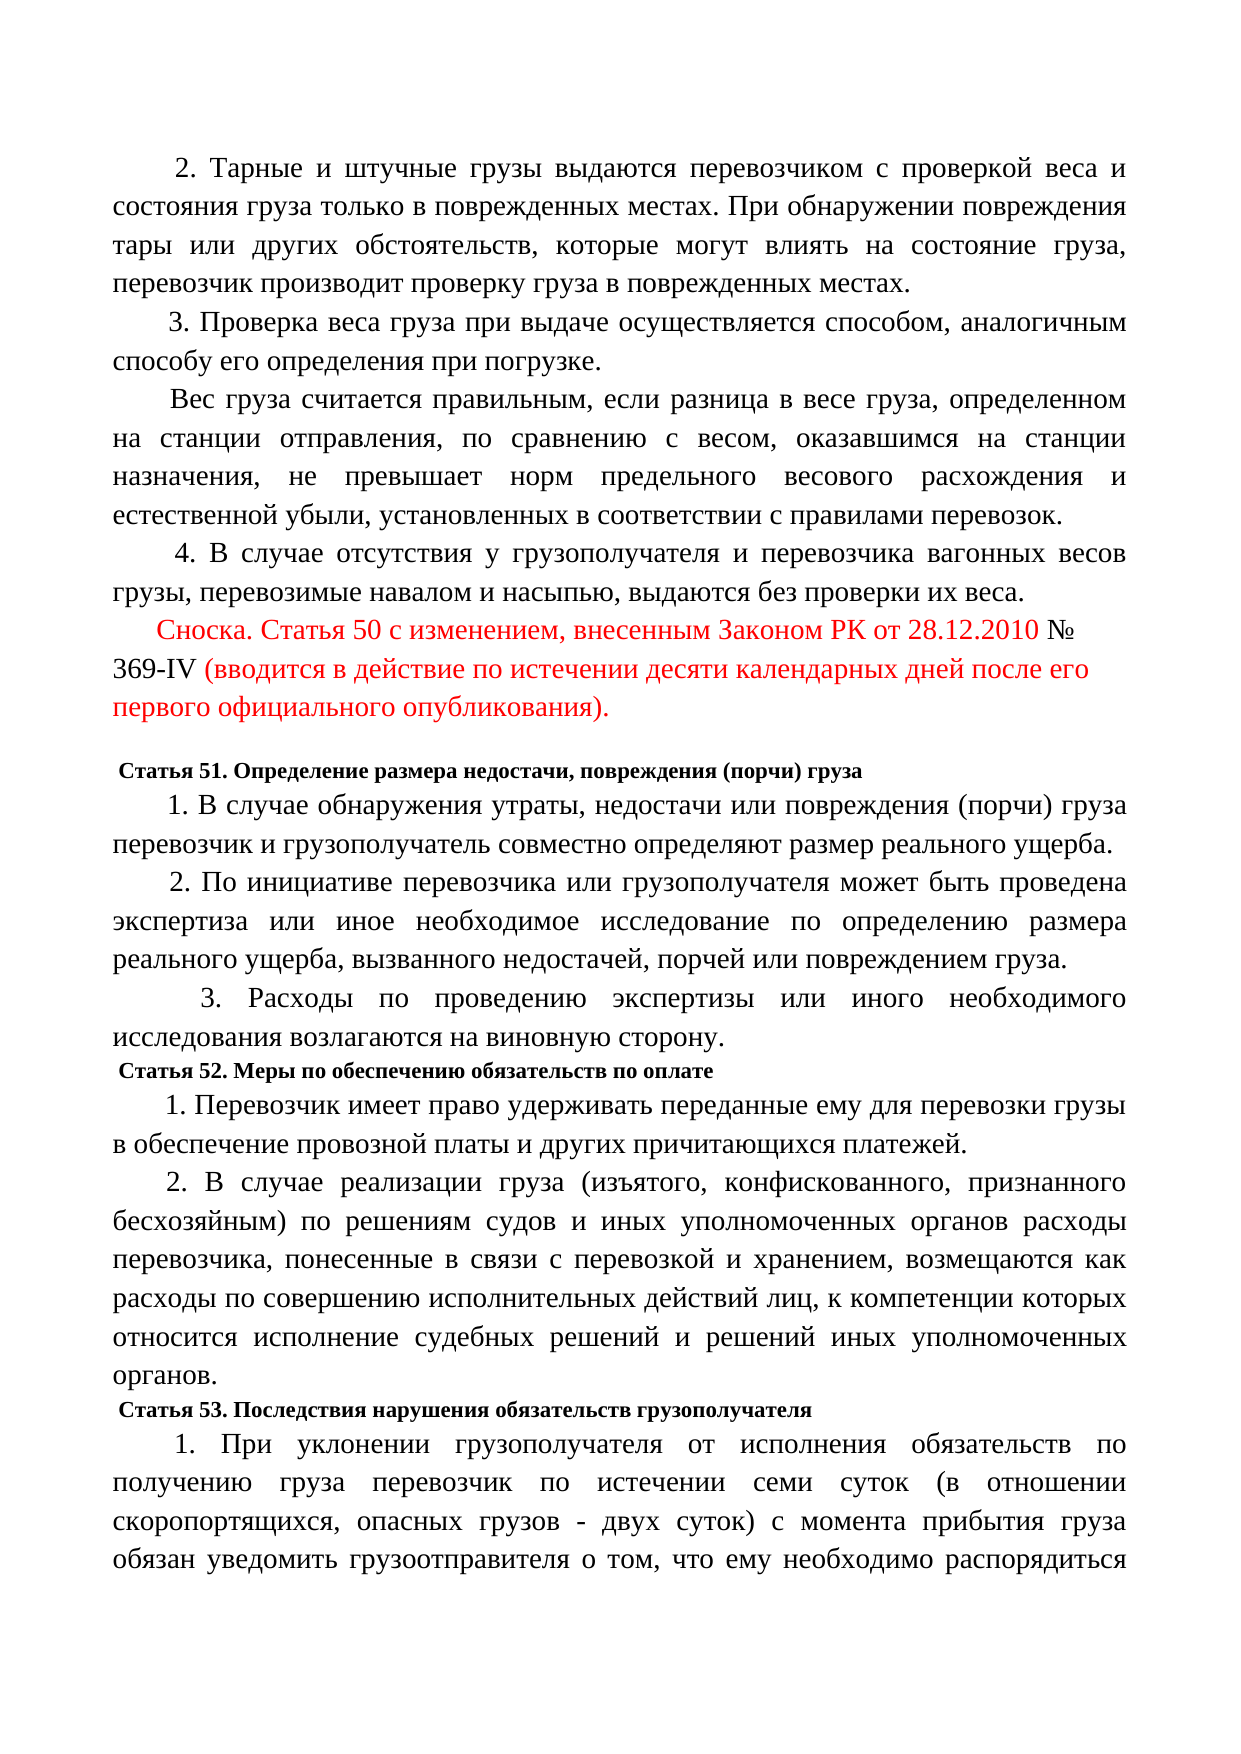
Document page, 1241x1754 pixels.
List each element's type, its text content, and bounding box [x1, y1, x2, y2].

text 2. Тарные и штучные грузы выдаются перевозчиком с проверкой веса и состояния груза только в поврежденных местах. При обнаружении повреждения тары или других обстоятельств, которые могут влиять на состояние груза, перевозчик производит проверку груза в поврежденных местах. [112, 150, 1128, 299]
text 3. Расходы по проведению экспертизы или иного необходимого исследования возлагаются на виновную сторону. [112, 980, 1128, 1052]
text 3. Проверка веса груза при выдаче осуществляется способом, аналогичным способу его определения при погрузке. [112, 304, 1128, 376]
text 2. По инициативе перевозчика или грузополучателя может быть проведена экспертиза или иное необходимое исследование по определению размера реального ущерба, вызванного недостачей, порчей или повреждением груза. [112, 864, 1128, 975]
text 4. В случае отсутствия у грузополучателя и перевозчика вагонных весов грузы, перевозимые навалом и насыпью, выдаются без проверки их веса. [112, 535, 1128, 607]
text Статья 51. Определение размера недостачи, повреждения (порчи) груза [112, 757, 1128, 783]
text 1. В случае обнаружения утраты, недостачи или повреждения (порчи) груза перевозчик и грузополучатель совместно определяют размер реального ущерба. [112, 787, 1128, 859]
text Статья 52. Меры по обеспечению обязательств по оплате [112, 1057, 1128, 1083]
text Сноска. Статья 50 с изменением, внесенным Законом РК от 28.12.2010 № 369-IV (вводится в действие по истечении десяти календарных дней после его первого официального опубликования). [112, 612, 1128, 753]
text 2. В случае реализации груза (изъятого, конфискованного, признанного бесхозяйным) по решениям судов и иных уполномоченных органов расходы перевозчика, понесенные в связи с перевозкой и хранением, возмещаются как расходы по совершению исполнительных действий лиц, к компетенции которых относится исполнение судебных решений и решений иных уполномоченных органов. [112, 1164, 1128, 1391]
text Статья 53. Последствия нарушения обязательств грузополучателя [112, 1396, 1128, 1422]
text 1. Перевозчик имеет право удерживать переданные ему для перевозки грузы в обеспечение провозной платы и других причитающихся платежей. [112, 1087, 1128, 1159]
text Вес груза считается правильным, если разница в весе груза, определенном на станции отправления, по сравнению с весом, оказавшимся на станции назначения, не превышает норм предельного весового расхождения и естественной убыли, установленных в соответствии с правилами перевозок. [112, 381, 1128, 530]
